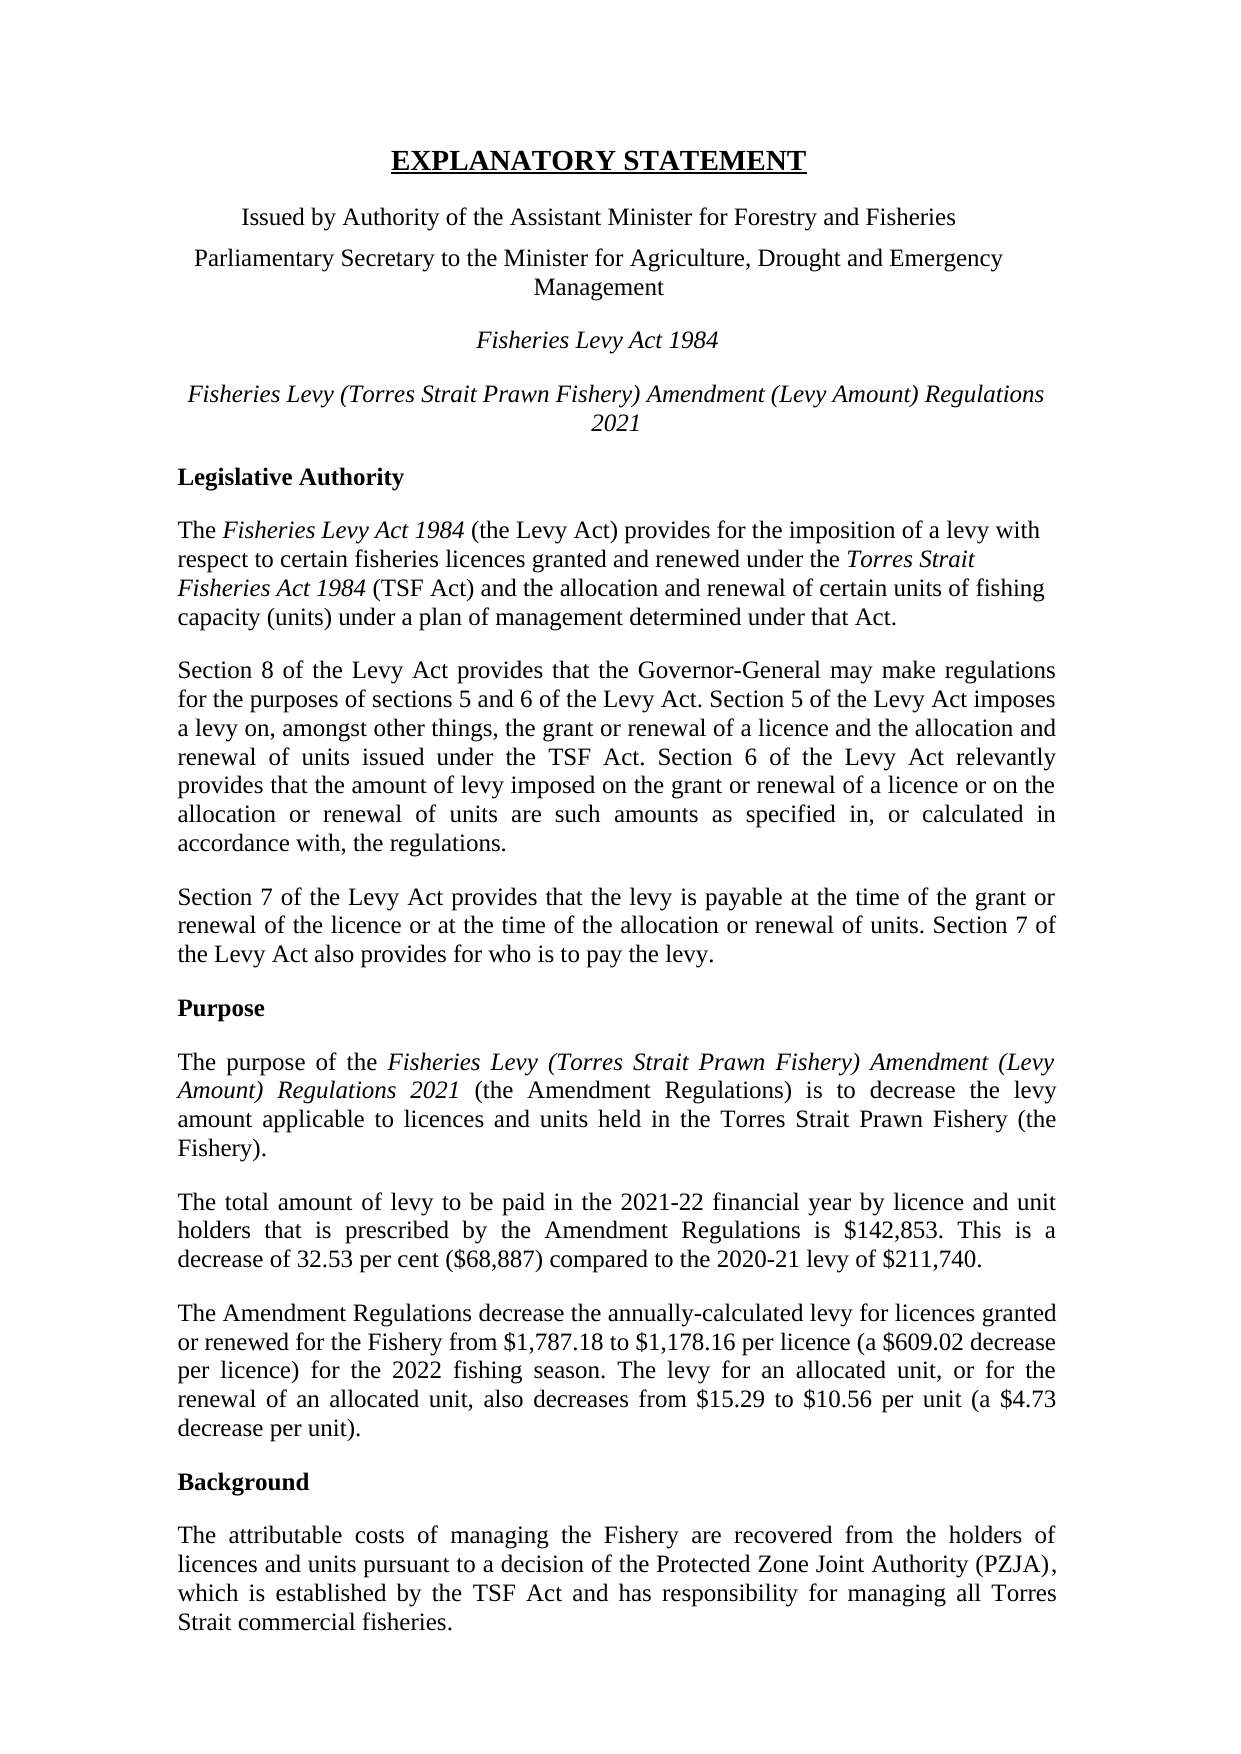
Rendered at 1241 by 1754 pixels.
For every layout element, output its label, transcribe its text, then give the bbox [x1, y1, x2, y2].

text EXPLANATORY STATEMENT [140, 143, 1057, 177]
text Background [177, 1467, 1057, 1495]
text The Fisheries Levy Act 1984 (the Levy Act) provides for the imposition of a levy with respect to certain fisheries licences granted and renewed under the Torres Strait Fisheries Act 1984 (TSF Act) and the allocation and renewal of certain units of fishing capacity (units) under a plan of management determined under that Act. [177, 515, 1057, 630]
text Section 8 of the Levy Act provides that the Governor-General may make regulations for the purposes of sections 5 and 6 of the Levy Act. Section 5 of the Levy Act imposes a levy on, amongst other things, the grant or renewal of a licence and the allocation and renewal of units issued under the TSF Act. Section 6 of the Levy Act relevantly provides that the amount of levy imposed on the grant or renewal of a licence or on the allocation or renewal of units are such amounts as specified in, or calculated in accordance with, the regulations. [177, 655, 1057, 857]
text Section 7 of the Levy Act provides that the levy is payable at the time of the grant or renewal of the licence or at the time of the allocation or renewal of units. Section 7 of the Levy Act also provides for who is to pay the levy. [177, 882, 1057, 968]
text Fisheries Levy (Torres Strait Prawn Fishery) Amendment (Levy Amount) Regulations 2021 [177, 379, 1057, 437]
text The attributable costs of managing the Fishery are recovered from the holders of licences and units pursuant to a decision of the Protected Zone Joint Authority (PZJA), which is established by the TSF Act and has responsibility for managing all Torres Strait commercial fisheries. [177, 1520, 1057, 1635]
text Fisheries Levy Act 1984 [140, 325, 1057, 354]
text Issued by Authority of the Assistant Minister for Forestry and Fisheries [140, 202, 1057, 230]
text The total amount of levy to be paid in the 2021-22 financial year by licence and unit holders that is prescribed by the Amendment Regulations is $142,853. This is a decrease of 32.53 per cent ($68,887) compared to the 2020-21 levy of $211,740. [177, 1187, 1057, 1273]
text Purpose [177, 993, 1057, 1022]
text The Amendment Regulations decrease the annually-calculated levy for licences granted or renewed for the Fishery from $1,787.18 to $1,178.16 per licence (a $609.02 decrease per licence) for the 2022 fishing season. The levy for an allocated unit, or for the renewal of an allocated unit, also decreases from $15.29 to $10.56 per unit (a $4.73 decrease per unit). [177, 1298, 1057, 1442]
text The purpose of the Fisheries Levy (Torres Strait Prawn Fishery) Amendment (Levy Amount) Regulations 2021 (the Amendment Regulations) is to decrease the levy amount applicable to licences and units held in the Torres Strait Prawn Fishery (the Fishery). [177, 1047, 1057, 1162]
text Parliamentary Secretary to the Minister for Agriculture, Drought and Emergency Management [140, 243, 1057, 300]
text Legislative Authority [177, 462, 1057, 490]
